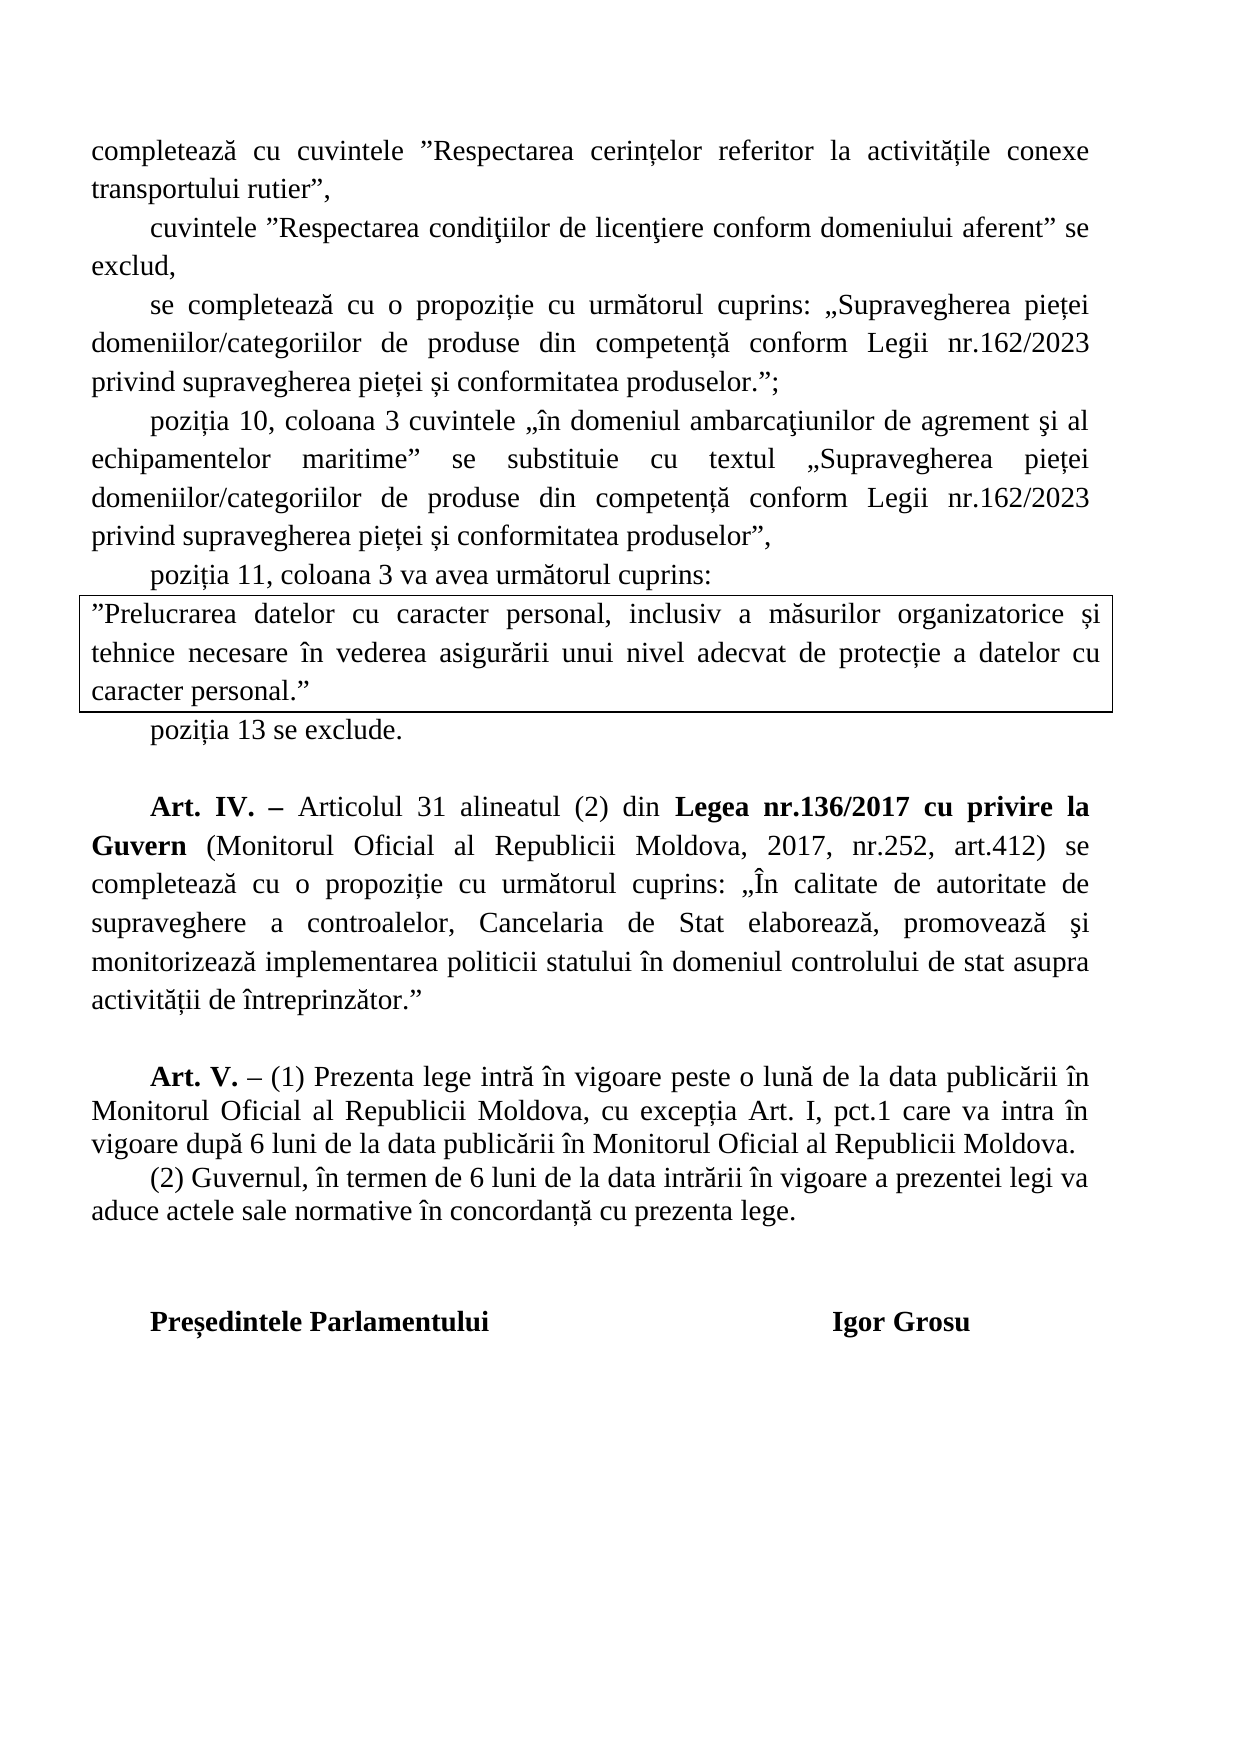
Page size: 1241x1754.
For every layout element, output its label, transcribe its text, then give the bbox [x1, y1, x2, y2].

text se completează cu o propoziție cu următorul cuprins: „Supravegherea pieței domeniilor/categoriilor de produse din competență conform Legii nr.162/2023 privind supravegherea pieței și conformitatea produselor.”; [91, 287, 1090, 398]
text (2) Guvernul, în termen de 6 luni de la data intrării în vigoare a prezentei legi va aduce actele sale normative în concordanță cu prezenta lege. [91, 1160, 1090, 1227]
table_header ”Prelucrarea datelor cu caracter personal, inclusiv a măsurilor organizatorice și tehnice necesare în vederea asigurării unui nivel adecvat de protecție a datelor cu caracter personal.” [80, 596, 1112, 711]
text Art. IV. – Articolul 31 alineatul (2) din Legea nr.136/2017 cu privire la Guvern (Monitorul Oficial al Republicii Moldova, 2017, nr.252, art.412) se completează cu o propoziție cu următorul cuprins: „În calitate de autoritate de supraveghere a controalelor, Cancelaria de Stat elaborează, promovează şi monitorizează implementarea politicii statului în domeniul controlului de stat asupra activității de întreprinzător.” [91, 789, 1090, 1016]
text Președintele Parlamentului Igor Grosu [91, 1304, 1090, 1338]
text cuvintele ”Respectarea condiţiilor de licenţiere conform domeniului aferent” se exclud, [91, 210, 1090, 282]
text poziția 10, coloana 3 cuvintele „în domeniul ambarcaţiunilor de agrement şi al echipamentelor maritime” se substituie cu textul „Supravegherea pieței domeniilor/categoriilor de produse din competență conform Legii nr.162/2023 privind supravegherea pieței și conformitatea produselor”, [91, 403, 1090, 552]
text poziția 11, coloana 3 va avea următorul cuprins: [91, 557, 1090, 590]
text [91, 133, 1090, 205]
text poziția 13 se exclude. [91, 713, 1090, 746]
text Art. V. – (1) Prezenta lege intră în vigoare peste o lună de la data publicării în Monitorul Oficial al Republicii Moldova, cu excepția Art. I, pct.1 care va intra în vigoare după 6 luni de la data publicării în Monitorul Oficial al Republicii Moldova. [91, 1059, 1090, 1160]
